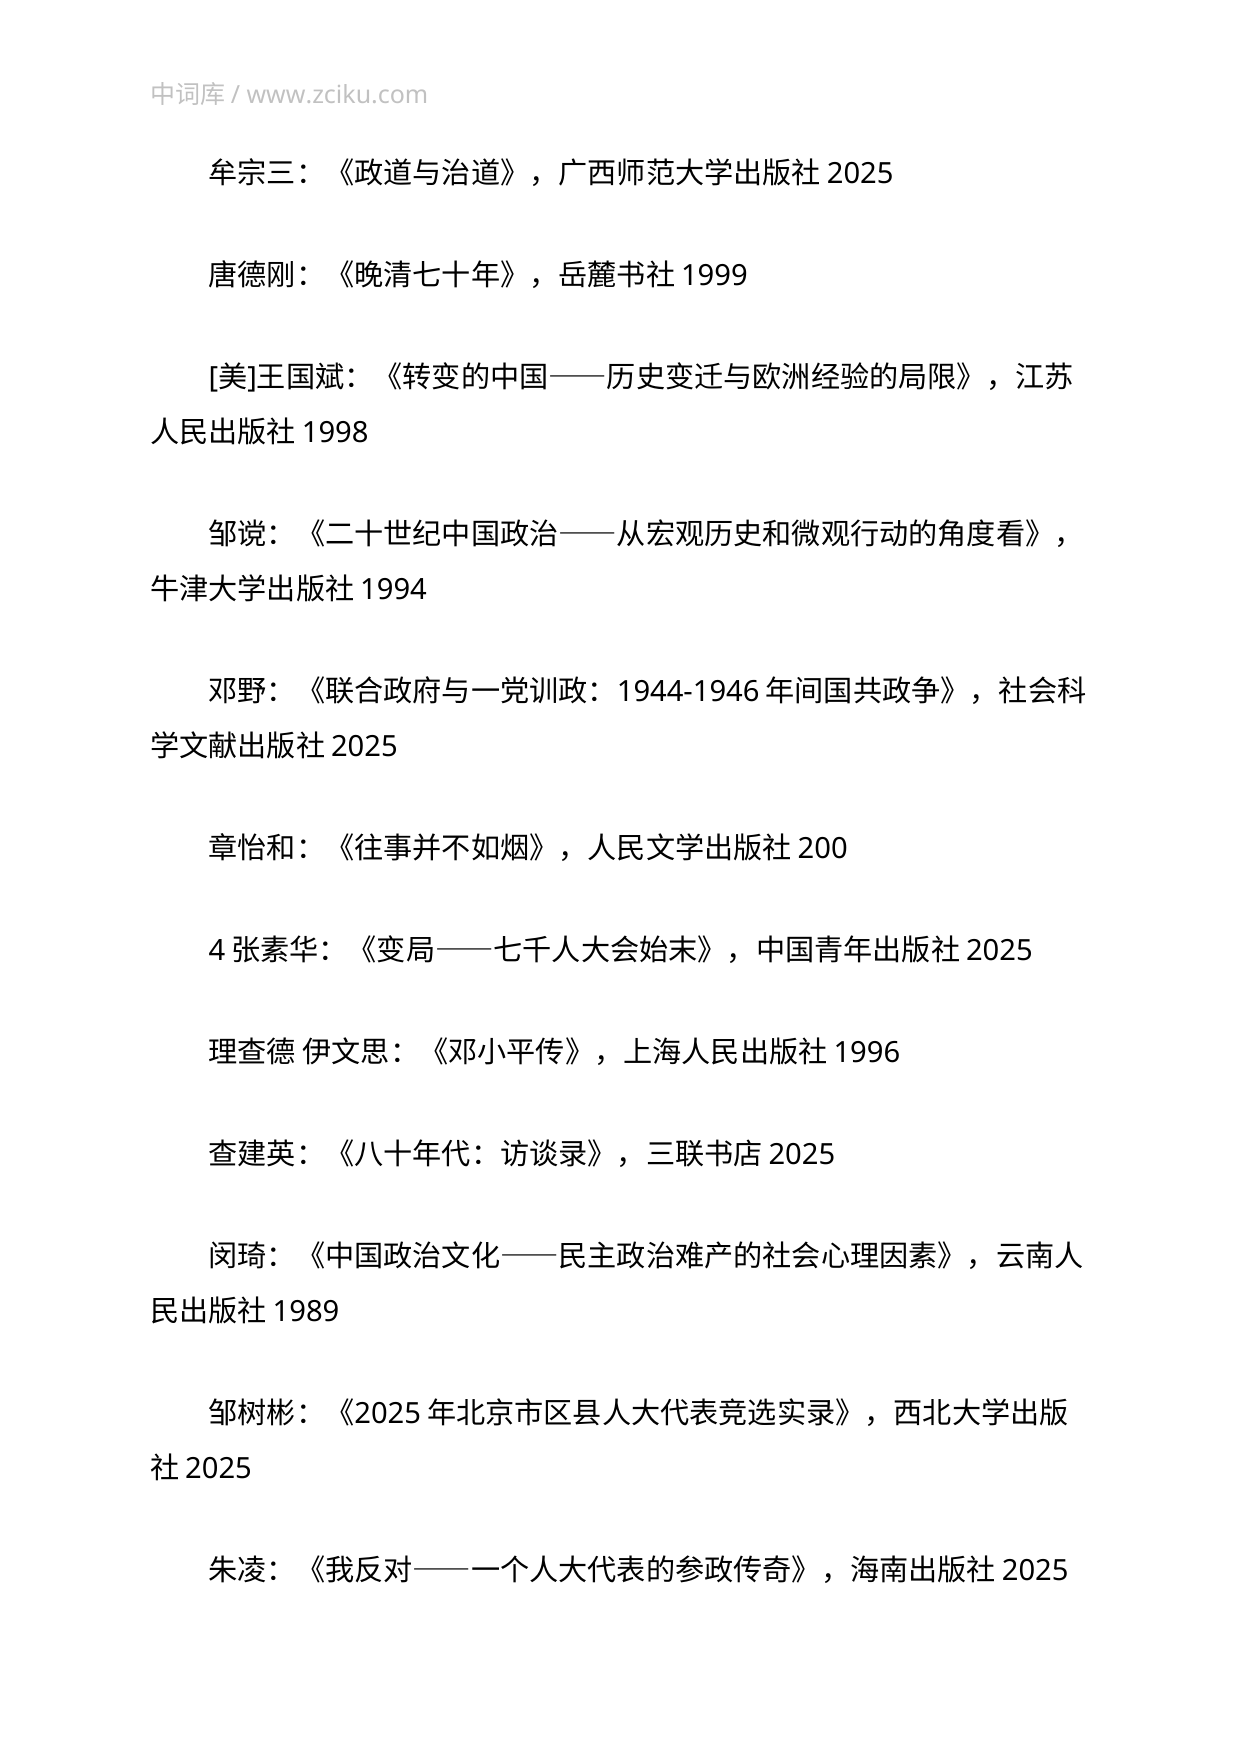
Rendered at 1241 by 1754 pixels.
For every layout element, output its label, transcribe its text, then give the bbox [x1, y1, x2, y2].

text 邓野：《联合政府与一党训政：1944-1946年间国共政争》，社会科学文献出版社2025 [150, 668, 1090, 765]
text 4张素华：《变局——七千人大会始末》，中国青年出版社2025 [150, 927, 1090, 969]
text 朱凌：《我反对——一个人大代表的参政传奇》，海南出版社2025 [150, 1547, 1090, 1589]
text 闵琦：《中国政治文化——民主政治难产的社会心理因素》，云南人民出版社1989 [150, 1233, 1090, 1330]
text 唐德刚：《晚清七十年》，岳麓书社1999 [150, 252, 1090, 294]
text 牟宗三：《政道与治道》，广西师范大学出版社2025 [150, 150, 1090, 192]
text 理查德 伊文思：《邓小平传》，上海人民出版社1996 [150, 1029, 1090, 1071]
text 章怡和：《往事并不如烟》，人民文学出版社200 [150, 825, 1090, 867]
text 查建英：《八十年代：访谈录》，三联书店2025 [150, 1131, 1090, 1173]
text [美]王国斌：《转变的中国——历史变迁与欧洲经验的局限》，江苏人民出版社1998 [150, 354, 1090, 451]
text 邹谠：《二十世纪中国政治——从宏观历史和微观行动的角度看》，牛津大学出版社1994 [150, 511, 1090, 608]
text 邹树彬：《2025年北京市区县人大代表竞选实录》，西北大学出版社2025 [150, 1389, 1090, 1487]
